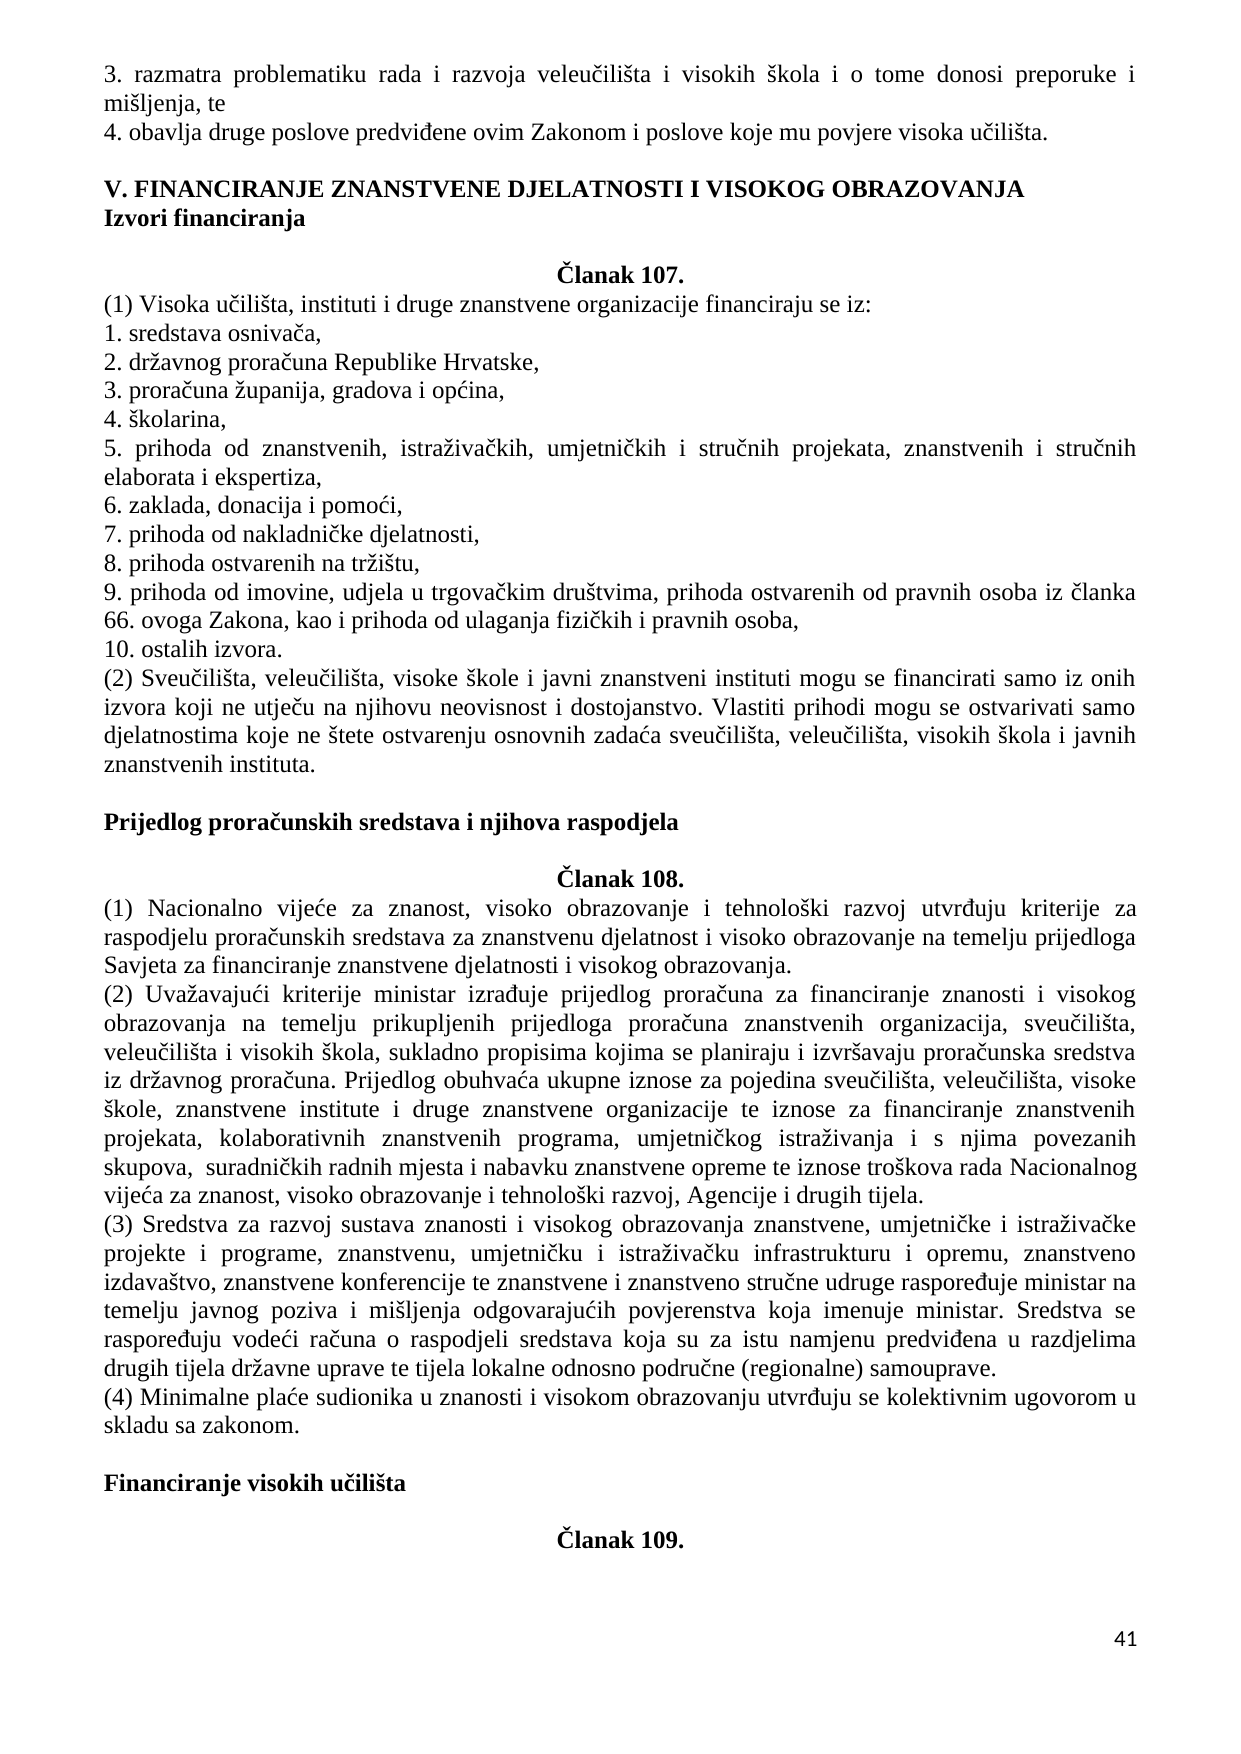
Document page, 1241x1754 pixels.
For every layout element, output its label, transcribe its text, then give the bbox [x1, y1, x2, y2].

text Prijedlog proračunskih sredstava i njihova raspodjela [103, 778, 1137, 835]
text V. FINANCIRANJE ZNANSTVENE DJELATNOSTI I VISOKOG OBRAZOVANJA [103, 145, 1137, 203]
text 7. prihoda od nakladničke djelatnosti, [103, 519, 1137, 548]
text (2) Sveučilišta, veleučilišta, visoke škole i javni znanstveni instituti mogu se financirati samo iz onih izvora koji ne utječu na njihovu neovisnost i dostojanstvo. Vlastiti prihodi mogu se ostvarivati samo djelatnostima koje ne štete ostvarenju osnovnih zadaća sveučilišta, veleučilišta, visokih škola i javnih znanstvenih instituta. [103, 663, 1137, 778]
text 3. proračuna županija, gradova i općina, [103, 375, 1137, 404]
text Financiranje visokih učilišta [103, 1439, 1137, 1497]
text 6. zaklada, donacija i pomoći, [103, 490, 1137, 519]
text Članak 109. [103, 1497, 1137, 1554]
text (3) Sredstva za razvoj sustava znanosti i visokog obrazovanja znanstvene, umjetničke i istraživačke projekte i programe, znanstvenu, umjetničku i istraživačku infrastrukturu i opremu, znanstveno izdavaštvo, znanstvene konferencije te znanstvene i znanstveno stručne udruge raspoređuje ministar na temelju javnog poziva i mišljenja odgovarajućih povjerenstva koja imenuje ministar. Sredstva se raspoređuju vodeći računa o raspodjeli sredstava koja su za istu namjenu predviđena u razdjelima drugih tijela državne uprave te tijela lokalne odnosno područne (regionalne) samouprave. [103, 1209, 1137, 1382]
text 9. prihoda od imovine, udjela u trgovačkim društvima, prihoda ostvarenih od pravnih osoba iz članka 66. ovoga Zakona, kao i prihoda od ulaganja fizičkih i pravnih osoba, [103, 577, 1137, 634]
text (1) Visoka učilišta, instituti i druge znanstvene organizacije financiraju se iz: [103, 289, 1137, 318]
text Članak 107. [103, 232, 1137, 289]
text 4. školarina, [103, 404, 1137, 433]
text 2. državnog proračuna Republike Hrvatske, [103, 347, 1137, 375]
text Članak 108. [103, 835, 1137, 893]
text 3. razmatra problematiku rada i razvoja veleučilišta i visokih škola i o tome donosi preporuke i mišljenja, te [103, 59, 1137, 117]
text 4. obavlja druge poslove predviđene ovim Zakonom i poslove koje mu povjere visoka učilišta. [103, 117, 1137, 145]
text Izvori financiranja [103, 203, 1137, 232]
text 1. sredstava osnivača, [103, 318, 1137, 347]
text 10. ostalih izvora. [103, 634, 1137, 663]
text (2) Uvažavajući kriterije ministar izrađuje prijedlog proračuna za financiranje znanosti i visokog obrazovanja na temelju prikupljenih prijedloga proračuna znanstvenih organizacija, sveučilišta, veleučilišta i visokih škola, sukladno propisima kojima se planiraju i izvršavaju proračunska sredstva iz državnog proračuna. Prijedlog obuhvaća ukupne iznose za pojedina sveučilišta, veleučilišta, visoke škole, znanstvene institute i druge znanstvene organizacije te iznose za financiranje znanstvenih projekata, kolaborativnih znanstvenih programa, umjetničkog istraživanja i s njima povezanih skupova, suradničkih radnih mjesta i nabavku znanstvene opreme te iznose troškova rada Nacionalnog vijeća za znanost, visoko obrazovanje i tehnološki razvoj, Agencije i drugih tijela. [103, 979, 1137, 1209]
text 8. prihoda ostvarenih na tržištu, [103, 548, 1137, 577]
text (1) Nacionalno vijeće za znanost, visoko obrazovanje i tehnološki razvoj utvrđuju kriterije za raspodjelu proračunskih sredstava za znanstvenu djelatnost i visoko obrazovanje na temelju prijedloga Savjeta za financiranje znanstvene djelatnosti i visokog obrazovanja. [103, 893, 1137, 979]
text 5. prihoda od znanstvenih, istraživačkih, umjetničkih i stručnih projekata, znanstvenih i stručnih elaborata i ekspertiza, [103, 433, 1137, 490]
text (4) Minimalne plaće sudionika u znanosti i visokom obrazovanju utvrđuju se kolektivnim ugovorom u skladu sa zakonom. [103, 1382, 1137, 1439]
